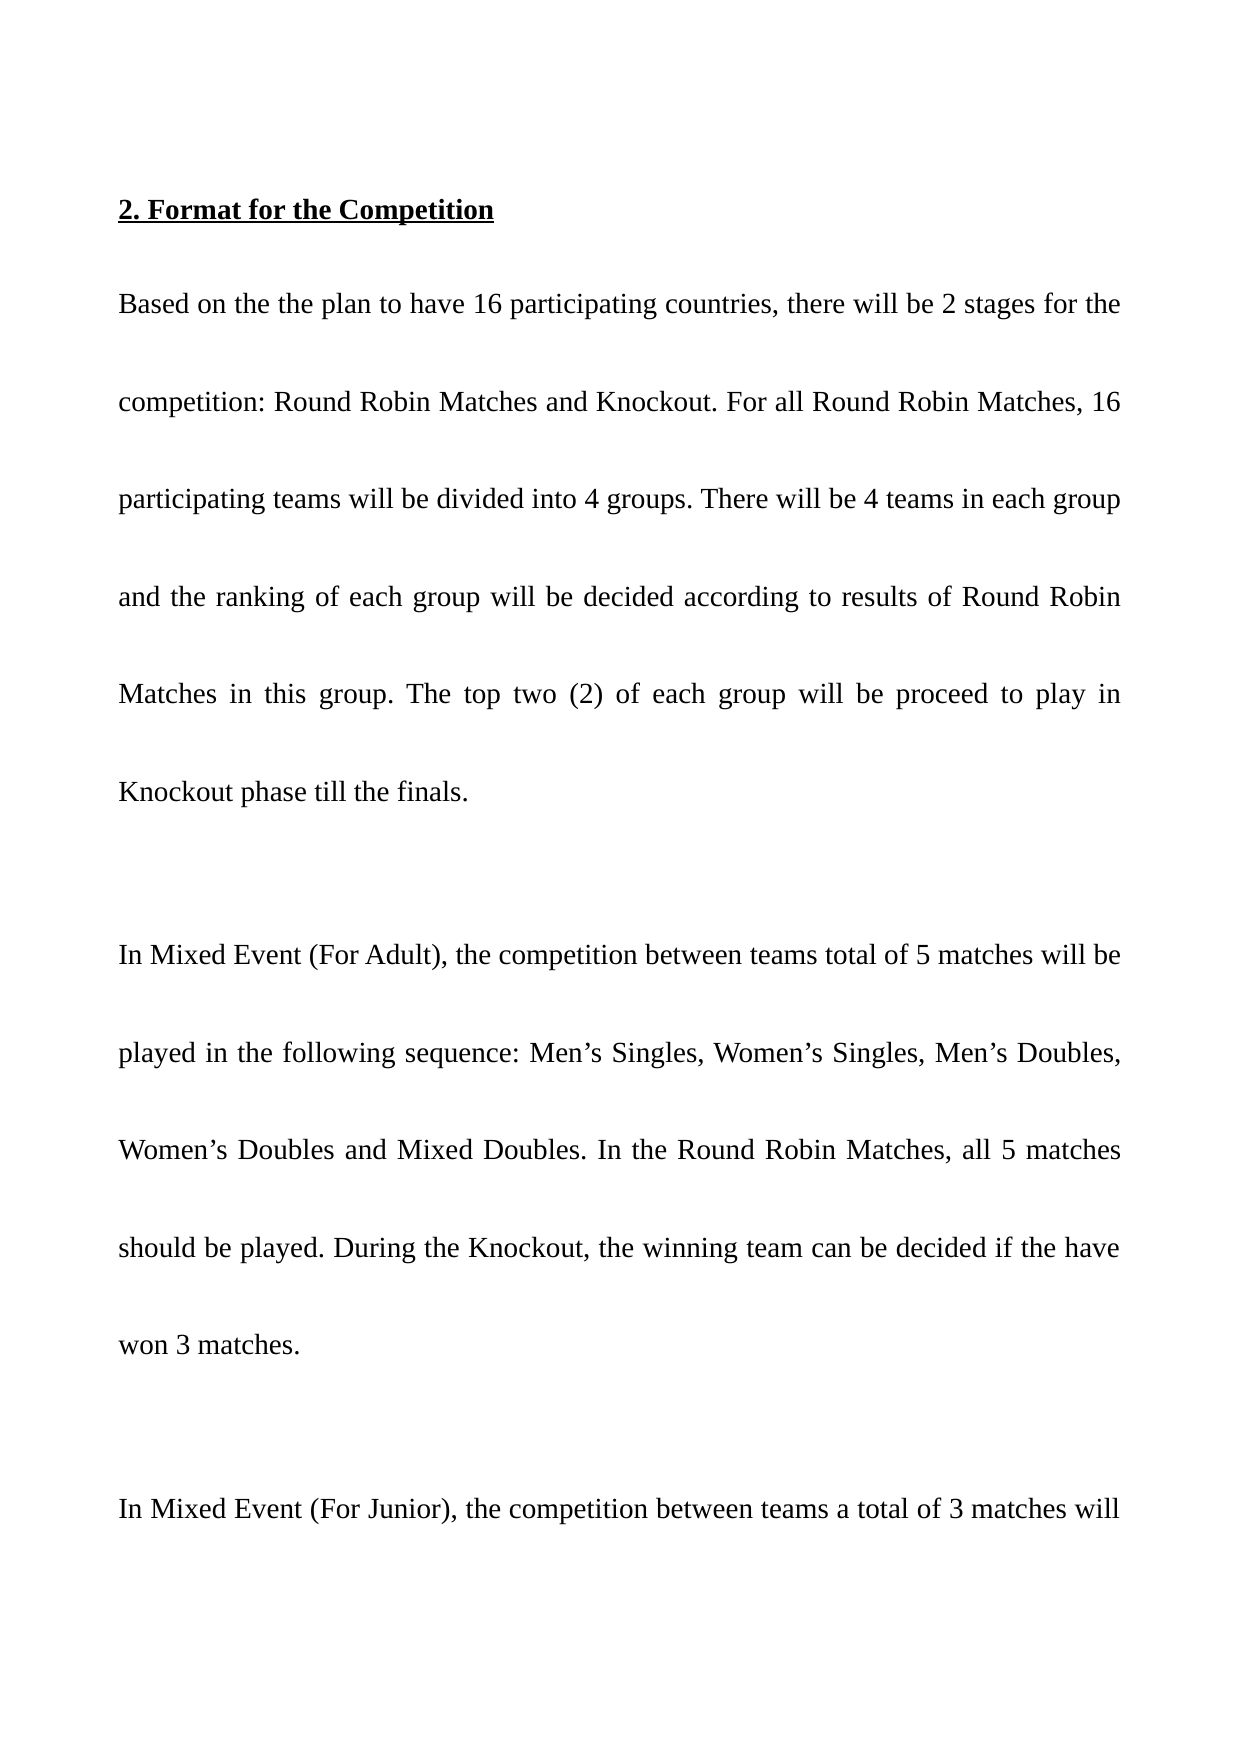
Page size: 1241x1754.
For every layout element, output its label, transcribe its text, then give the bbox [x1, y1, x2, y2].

text In Mixed Event (For Adult), the competition between teams total of 5 matches will be played in the following sequence: Men’s Singles, Women’s Singles, Men’s Doubles, Women’s Doubles and Mixed Doubles. In the Round Robin Matches, all 5 matches should be played. During the Knockout, the winning team can be decided if the have won 3 matches. [118, 922, 1122, 1377]
text 2. Format for the Competition [118, 176, 1122, 241]
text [118, 1475, 1122, 1540]
text Based on the the plan to have 16 participating countries, there will be 2 stages for the competition: Round Robin Matches and Knockout. For all Round Robin Matches, 16 participating teams will be divided into 4 groups. There will be 4 teams in each group and the ranking of each group will be decided according to results of Round Robin Matches in this group. The top two (2) of each group will be proceed to play in Knockout phase till the finals. [118, 271, 1122, 823]
